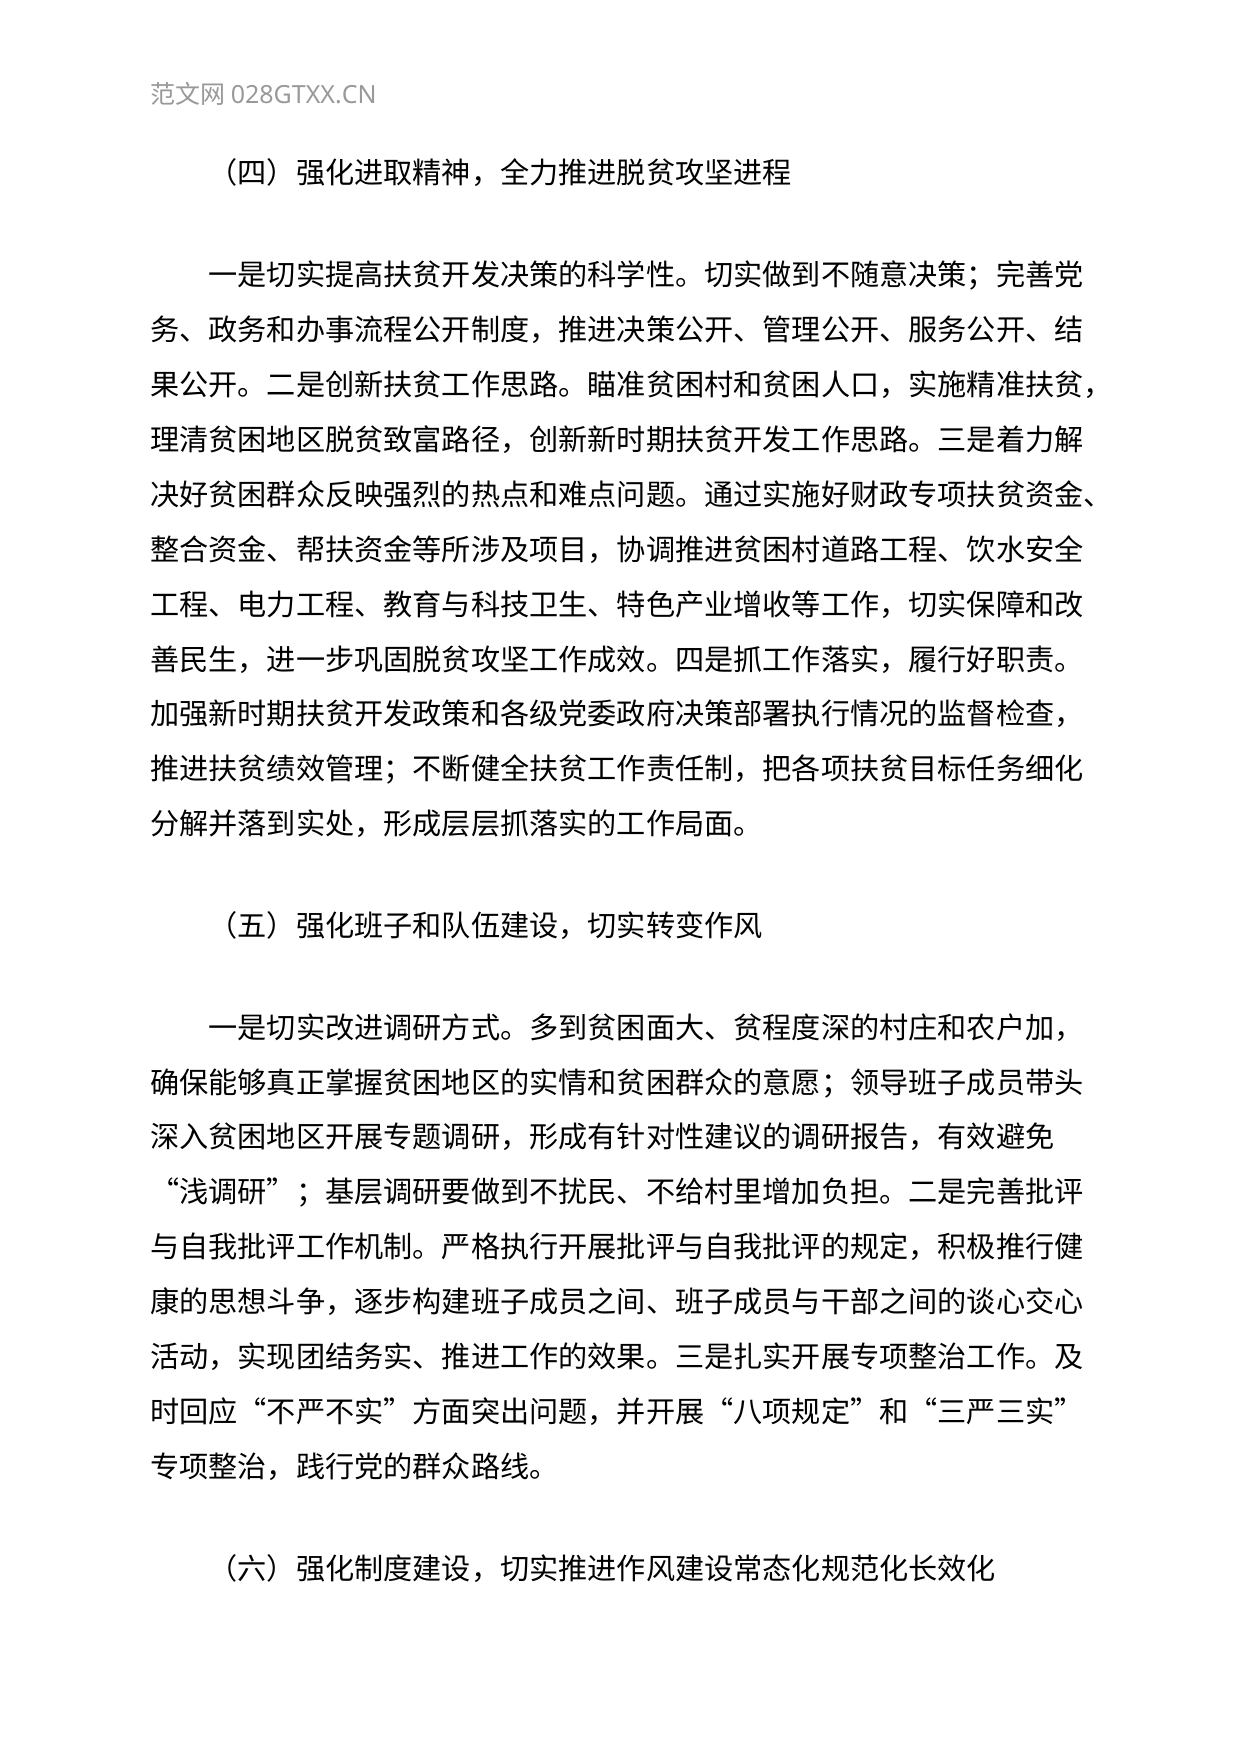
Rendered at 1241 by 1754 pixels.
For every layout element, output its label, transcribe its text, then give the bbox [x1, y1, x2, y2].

text （六）强化制度建设，切实推进作风建设常态化规范化长效化 [150, 1545, 1090, 1587]
text 一是切实提高扶贫开发决策的科学性。切实做到不随意决策；完善党务、政务和办事流程公开制度，推进决策公开、管理公开、服务公开、结果公开。二是创新扶贫工作思路。瞄准贫困村和贫困人口，实施精准扶贫，理清贫困地区脱贫致富路径，创新新时期扶贫开发工作思路。三是着力解决好贫困群众反映强烈的热点和难点问题。通过实施好财政专项扶贫资金、整合资金、帮扶资金等所涉及项目，协调推进贫困村道路工程、饮水安全工程、电力工程、教育与科技卫生、特色产业增收等工作，切实保障和改善民生，进一步巩固脱贫攻坚工作成效。四是抓工作落实，履行好职责。加强新时期扶贫开发政策和各级党委政府决策部署执行情况的监督检查，推进扶贫绩效管理；不断健全扶贫工作责任制，把各项扶贫目标任务细化分解并落到实处，形成层层抓落实的工作局面。 [150, 252, 1090, 843]
text （五）强化班子和队伍建设，切实转变作风 [150, 902, 1090, 945]
text （四）强化进取精神，全力推进脱贫攻坚进程 [150, 150, 1090, 192]
text 一是切实改进调研方式。多到贫困面大、贫程度深的村庄和农户加，确保能够真正掌握贫困地区的实情和贫困群众的意愿；领导班子成员带头深入贫困地区开展专题调研，形成有针对性建议的调研报告，有效避免“浅调研”；基层调研要做到不扰民、不给村里增加负担。二是完善批评与自我批评工作机制。严格执行开展批评与自我批评的规定，积极推行健康的思想斗争，逐步构建班子成员之间、班子成员与干部之间的谈心交心活动，实现团结务实、推进工作的效果。三是扎实开展专项整治工作。及时回应“不严不实”方面突出问题，并开展“八项规定”和“三严三实”专项整治，践行党的群众路线。 [150, 1004, 1090, 1486]
